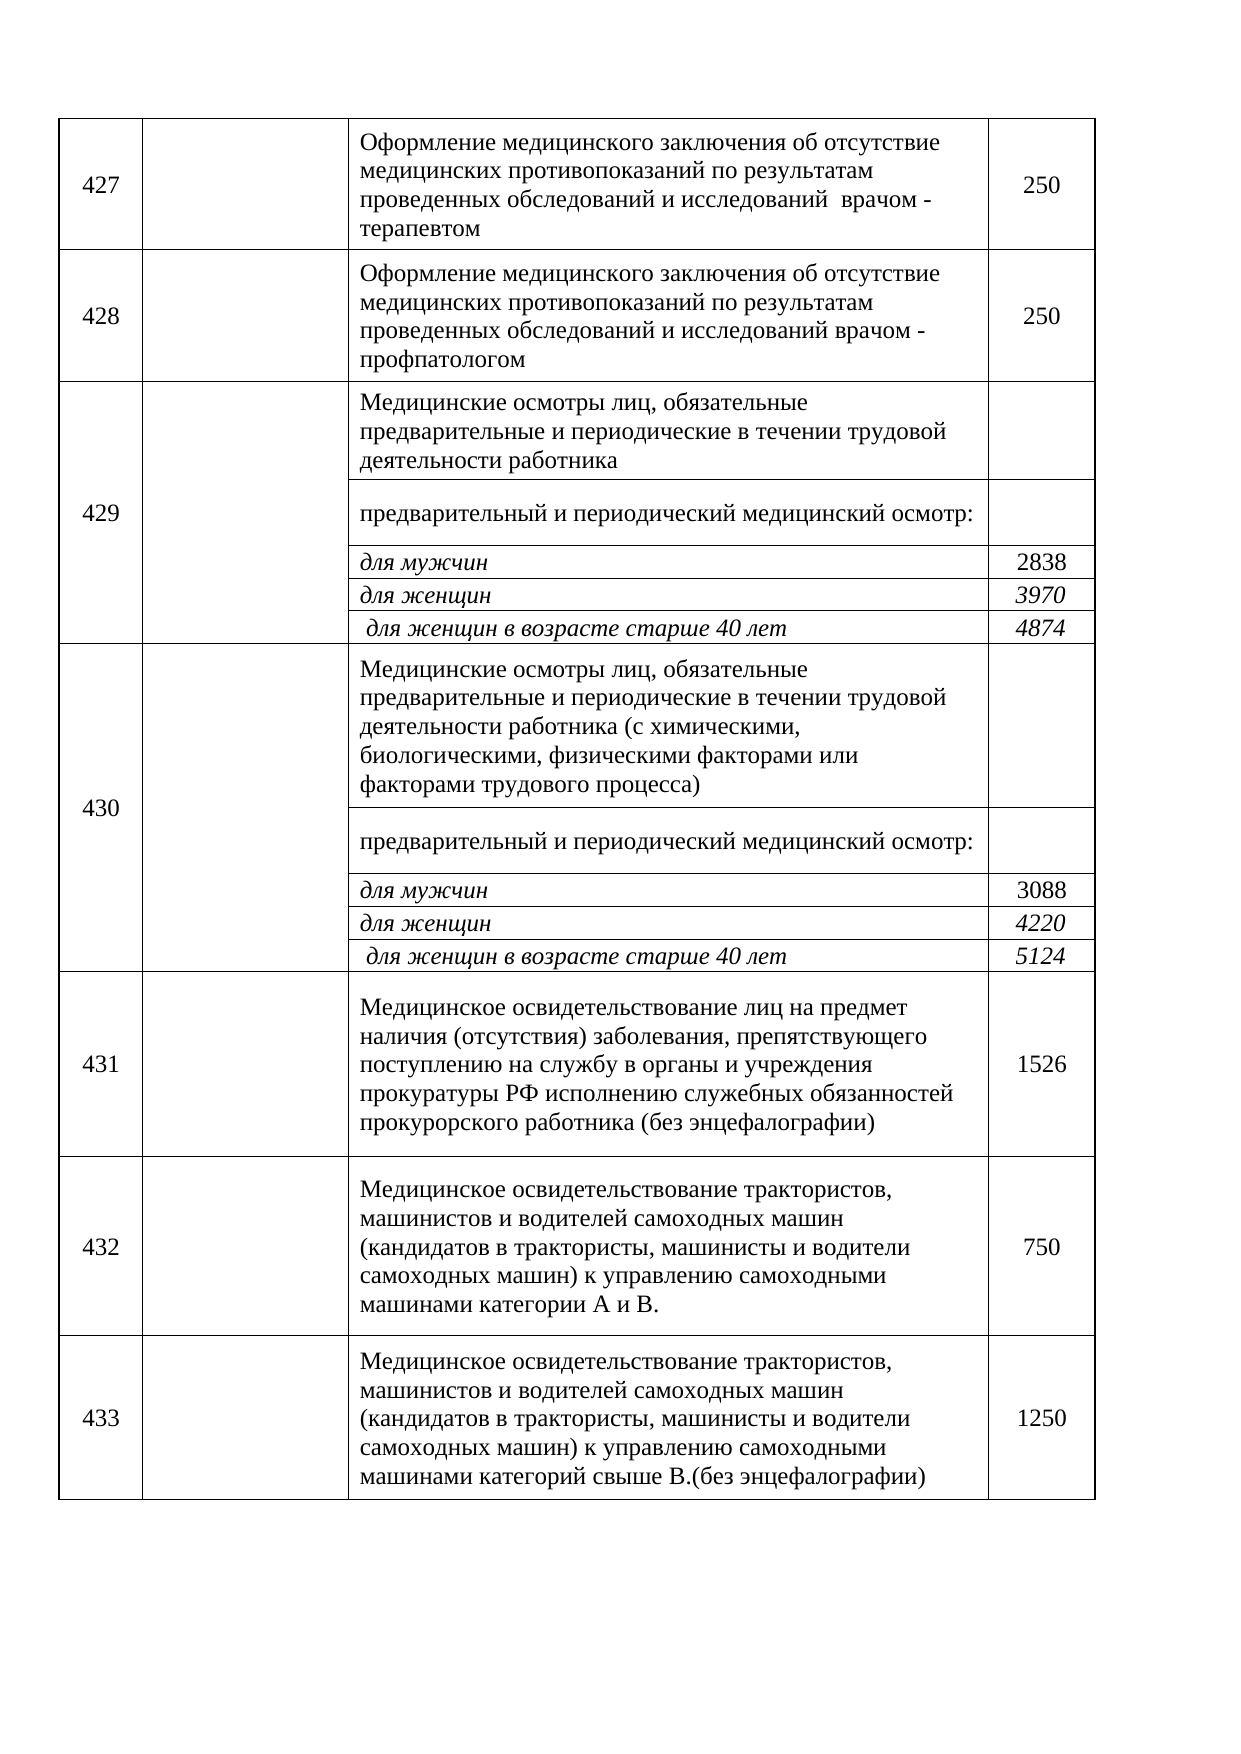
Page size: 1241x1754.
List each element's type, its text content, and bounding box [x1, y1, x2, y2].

table_cell [143, 1157, 348, 1335]
table_cell 431 [60, 972, 142, 1156]
table_cell 250 [989, 250, 1094, 381]
table_cell [989, 644, 1094, 807]
table_cell [989, 382, 1094, 479]
table_cell [143, 972, 348, 1156]
table_cell 1250 [989, 1336, 1094, 1499]
table_cell для женщин в возрасте старше 40 лет [349, 611, 988, 643]
table_cell 1526 [989, 972, 1094, 1156]
table_cell Медицинское освидетельствование лиц на предмет наличия (отсутствия) заболевания, препятствующего поступлению на службу в органы и учреждения прокуратуры РФ исполнению служебных обязанностей прокурорского работника (без энцефалографии) [349, 972, 988, 1156]
table_cell для женщин в возрасте старше 40 лет [349, 940, 988, 971]
table_cell 433 [60, 1336, 142, 1499]
table_cell для женщин [349, 907, 988, 938]
table_cell 4220 [989, 907, 1094, 938]
table_cell 432 [60, 1157, 142, 1335]
table_cell [143, 644, 348, 971]
table_cell Оформление медицинского заключения об отсутствие медицинских противопоказаний по результатам проведенных обследований и исследований врачом -терапевтом [349, 119, 988, 249]
table_cell для мужчин [349, 874, 988, 906]
table_cell 5124 [989, 940, 1094, 971]
table_cell 429 [60, 382, 142, 643]
table_cell 250 [989, 119, 1094, 249]
table_cell для мужчин [349, 546, 988, 577]
table_cell 427 [60, 119, 142, 249]
table_cell 430 [60, 644, 142, 971]
table_cell Медицинские осмотры лиц, обязательные предварительные и периодические в течении трудовой деятельности работника [349, 382, 988, 479]
table_cell [143, 382, 348, 643]
table_cell Медицинские осмотры лиц, обязательные предварительные и периодические в течении трудовой деятельности работника (с химическими, биологическими, физическими факторами или факторами трудового процесса) [349, 644, 988, 807]
table_cell [143, 1336, 348, 1499]
table_cell Медицинское освидетельствование трактористов, машинистов и водителей самоходных машин (кандидатов в трактористы, машинисты и водители самоходных машин) к управлению самоходными машинами категорий свыше В.(без энцефалографии) [349, 1336, 988, 1499]
table_cell для женщин [349, 579, 988, 610]
table_cell Оформление медицинского заключения об отсутствие медицинских противопоказаний по результатам проведенных обследований и исследований врачом -профпатологом [349, 250, 988, 381]
table_cell 3088 [989, 874, 1094, 906]
table_cell [989, 808, 1094, 873]
table_cell 3970 [989, 579, 1094, 610]
table_cell 428 [60, 250, 142, 381]
table_cell [989, 480, 1094, 545]
table_cell [143, 250, 348, 381]
table_cell [143, 119, 348, 249]
table_cell 2838 [989, 546, 1094, 577]
table_cell 4874 [989, 611, 1094, 643]
table_cell Медицинское освидетельствование трактористов, машинистов и водителей самоходных машин (кандидатов в трактористы, машинисты и водители самоходных машин) к управлению самоходными машинами категории А и В. [349, 1157, 988, 1335]
table_cell предварительный и периодический медицинский осмотр: [349, 808, 988, 873]
table_cell предварительный и периодический медицинский осмотр: [349, 480, 988, 545]
table_cell 750 [989, 1157, 1094, 1335]
